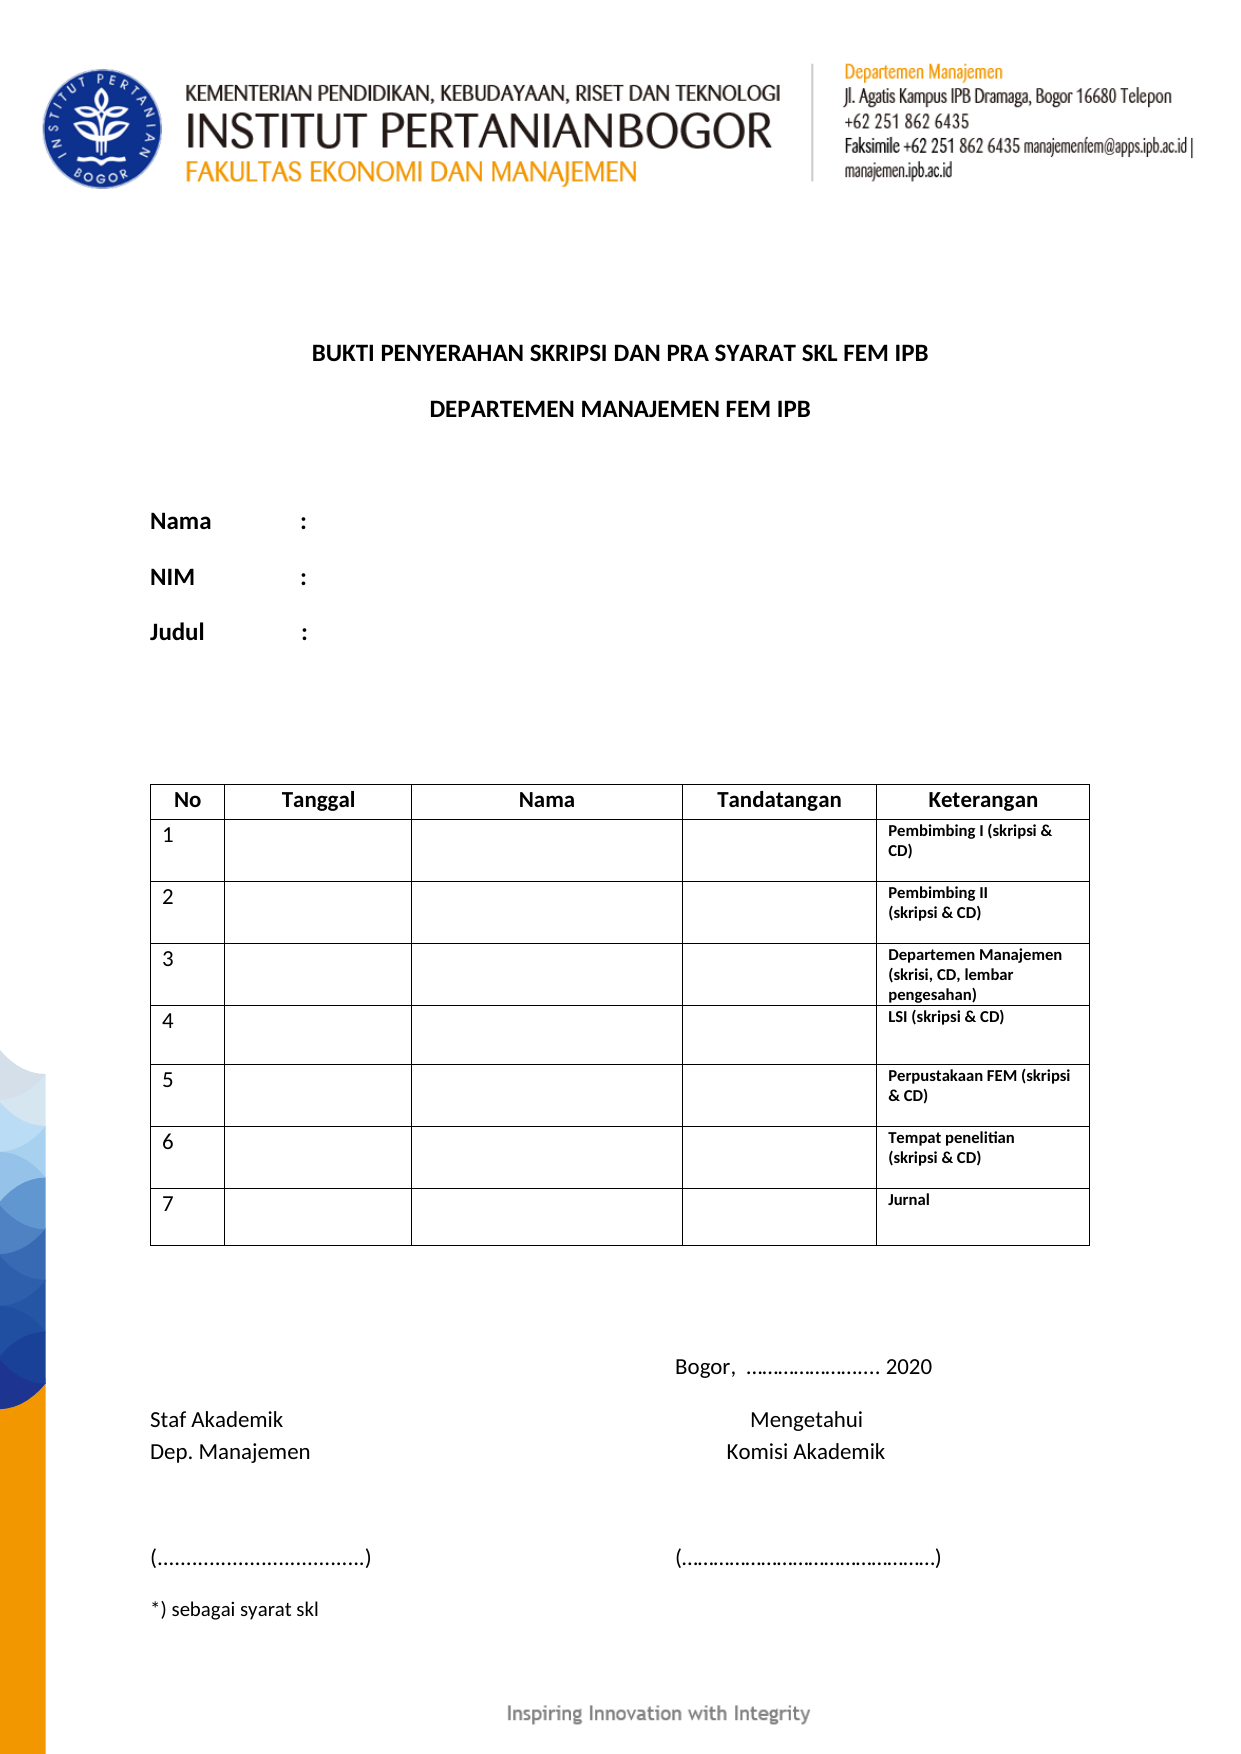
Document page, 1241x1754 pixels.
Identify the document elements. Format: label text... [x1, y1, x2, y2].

table_header Tandatangan [683, 785, 876, 819]
table_header Keterangan [877, 785, 1089, 819]
table_cell [225, 1189, 411, 1245]
table_cell Tempat penelitian (skripsi & CD) [877, 1127, 1089, 1188]
picture [470, 1680, 854, 1734]
table_cell [412, 944, 682, 1005]
text NIM : [150, 561, 1090, 591]
text *) sebagai syarat skl [150, 1596, 1090, 1622]
table_cell 2 [151, 882, 224, 943]
table_cell [683, 1006, 876, 1064]
table_cell [225, 1006, 411, 1064]
text (....................................) (…………………………………………) [150, 1543, 1090, 1571]
text BUKTI PENYERAHAN SKRIPSI DAN PRA SYARAT SKL FEM IPB [150, 337, 1090, 368]
table_cell [683, 820, 876, 881]
text DEPARTEMEN MANAJEMEN FEM IPB [150, 393, 1090, 424]
text Dep. Manajemen Komisi Akademik [150, 1437, 1090, 1465]
text Staf Akademik Mengetahui [150, 1405, 1090, 1433]
table_cell [225, 1065, 411, 1126]
table_cell Pembimbing I (skripsi & CD) [877, 820, 1089, 881]
table_cell 1 [151, 820, 224, 881]
table_cell 4 [151, 1006, 224, 1064]
table_cell 7 [151, 1189, 224, 1245]
table_cell [412, 1006, 682, 1064]
table_header Nama [412, 785, 682, 819]
table_header Tanggal [225, 785, 411, 819]
table_cell [683, 1189, 876, 1245]
table_cell [683, 1127, 876, 1188]
table_cell [683, 882, 876, 943]
table_cell [225, 944, 411, 1005]
table_cell 5 [151, 1065, 224, 1126]
table_cell [412, 820, 682, 881]
text Judul : [150, 617, 1090, 647]
table_cell [412, 882, 682, 943]
table_cell [225, 882, 411, 943]
table_cell [412, 1065, 682, 1126]
table_header No [151, 785, 224, 819]
table_cell Departemen Manajemen (skrisi, CD, lembar pengesahan) [877, 944, 1089, 1005]
table_cell 3 [151, 944, 224, 1005]
table_cell Pembimbing II (skripsi & CD) [877, 882, 1089, 943]
picture [29, 50, 1223, 209]
table_cell [412, 1127, 682, 1188]
table_cell LSI (skripsi & CD) [877, 1006, 1089, 1064]
table_cell [683, 1065, 876, 1126]
table_cell Jurnal [877, 1189, 1089, 1245]
text Bogor, ………………….... 2020 [150, 1352, 1090, 1380]
text Nama : [150, 505, 1090, 535]
table_cell 6 [151, 1127, 224, 1188]
table_cell [412, 1189, 682, 1245]
table_cell [225, 1127, 411, 1188]
table_cell Perpustakaan FEM (skripsi & CD) [877, 1065, 1089, 1126]
table_cell [225, 820, 411, 881]
table_cell [683, 944, 876, 1005]
